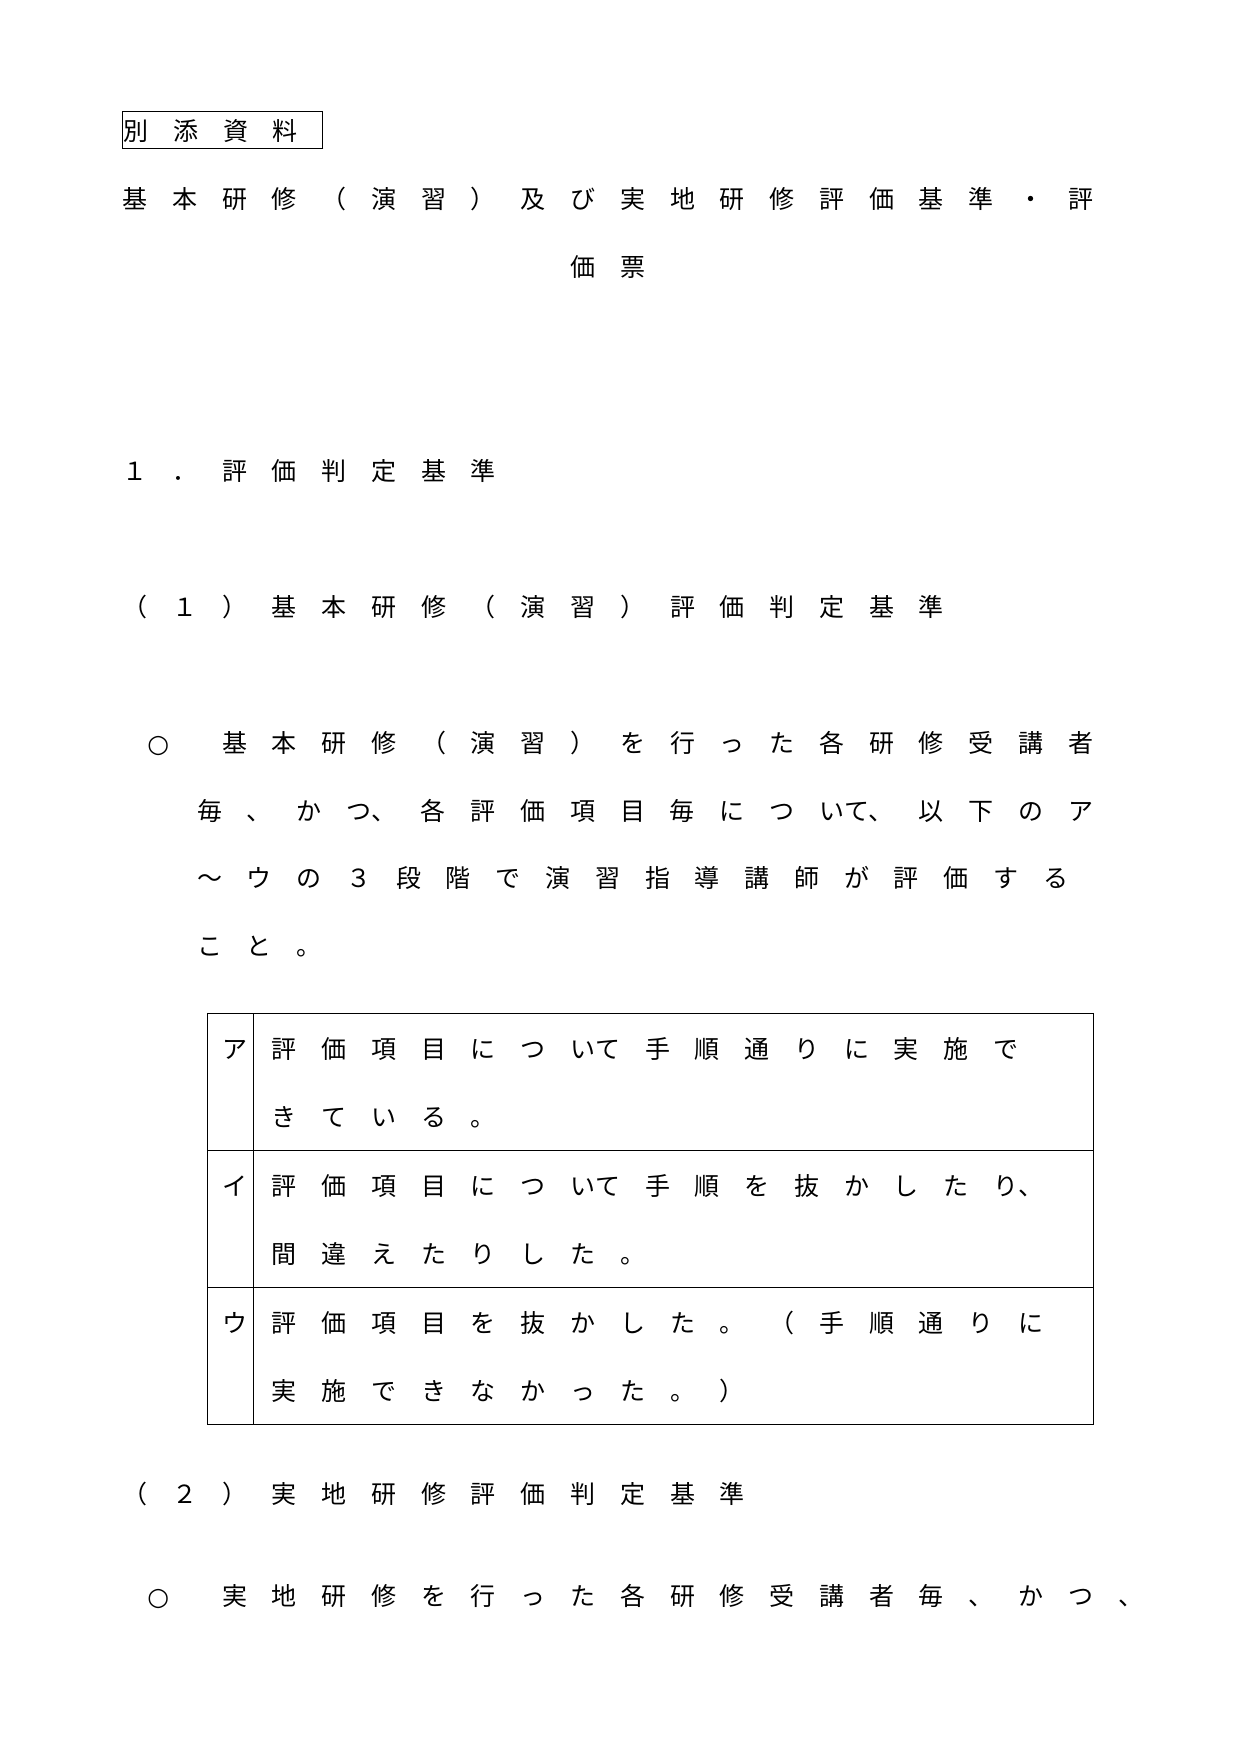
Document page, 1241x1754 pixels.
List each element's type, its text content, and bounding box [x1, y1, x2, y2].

text １．評価判定基準 [122, 436, 1118, 503]
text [147, 1560, 1118, 1628]
text 別添資料 [122, 96, 1118, 164]
table_cell 評価項目を抜かした。（手順通りに実施できなかった。） [254, 1288, 1093, 1423]
text 基本研修（演習）及び実地研修評価基準・評価票 [122, 164, 1118, 300]
table_header 評価項目について手順通りに実施できている。 [254, 1014, 1093, 1150]
table_cell イ [208, 1151, 253, 1287]
text ○ 基本研修（演習）を行った各研修受講者毎、かつ、各評価項目毎について、以下のア～ウの３段階で演習指導講師が評価すること。 [147, 707, 1118, 979]
table_cell ウ [208, 1288, 253, 1423]
text （１）基本研修（演習）評価判定基準 [122, 571, 1118, 639]
table_header ア [208, 1014, 253, 1150]
text （２）実地研修評価判定基準 [122, 1458, 1118, 1526]
table_cell 評価項目について手順を抜かしたり、間違えたりした。 [254, 1151, 1093, 1287]
